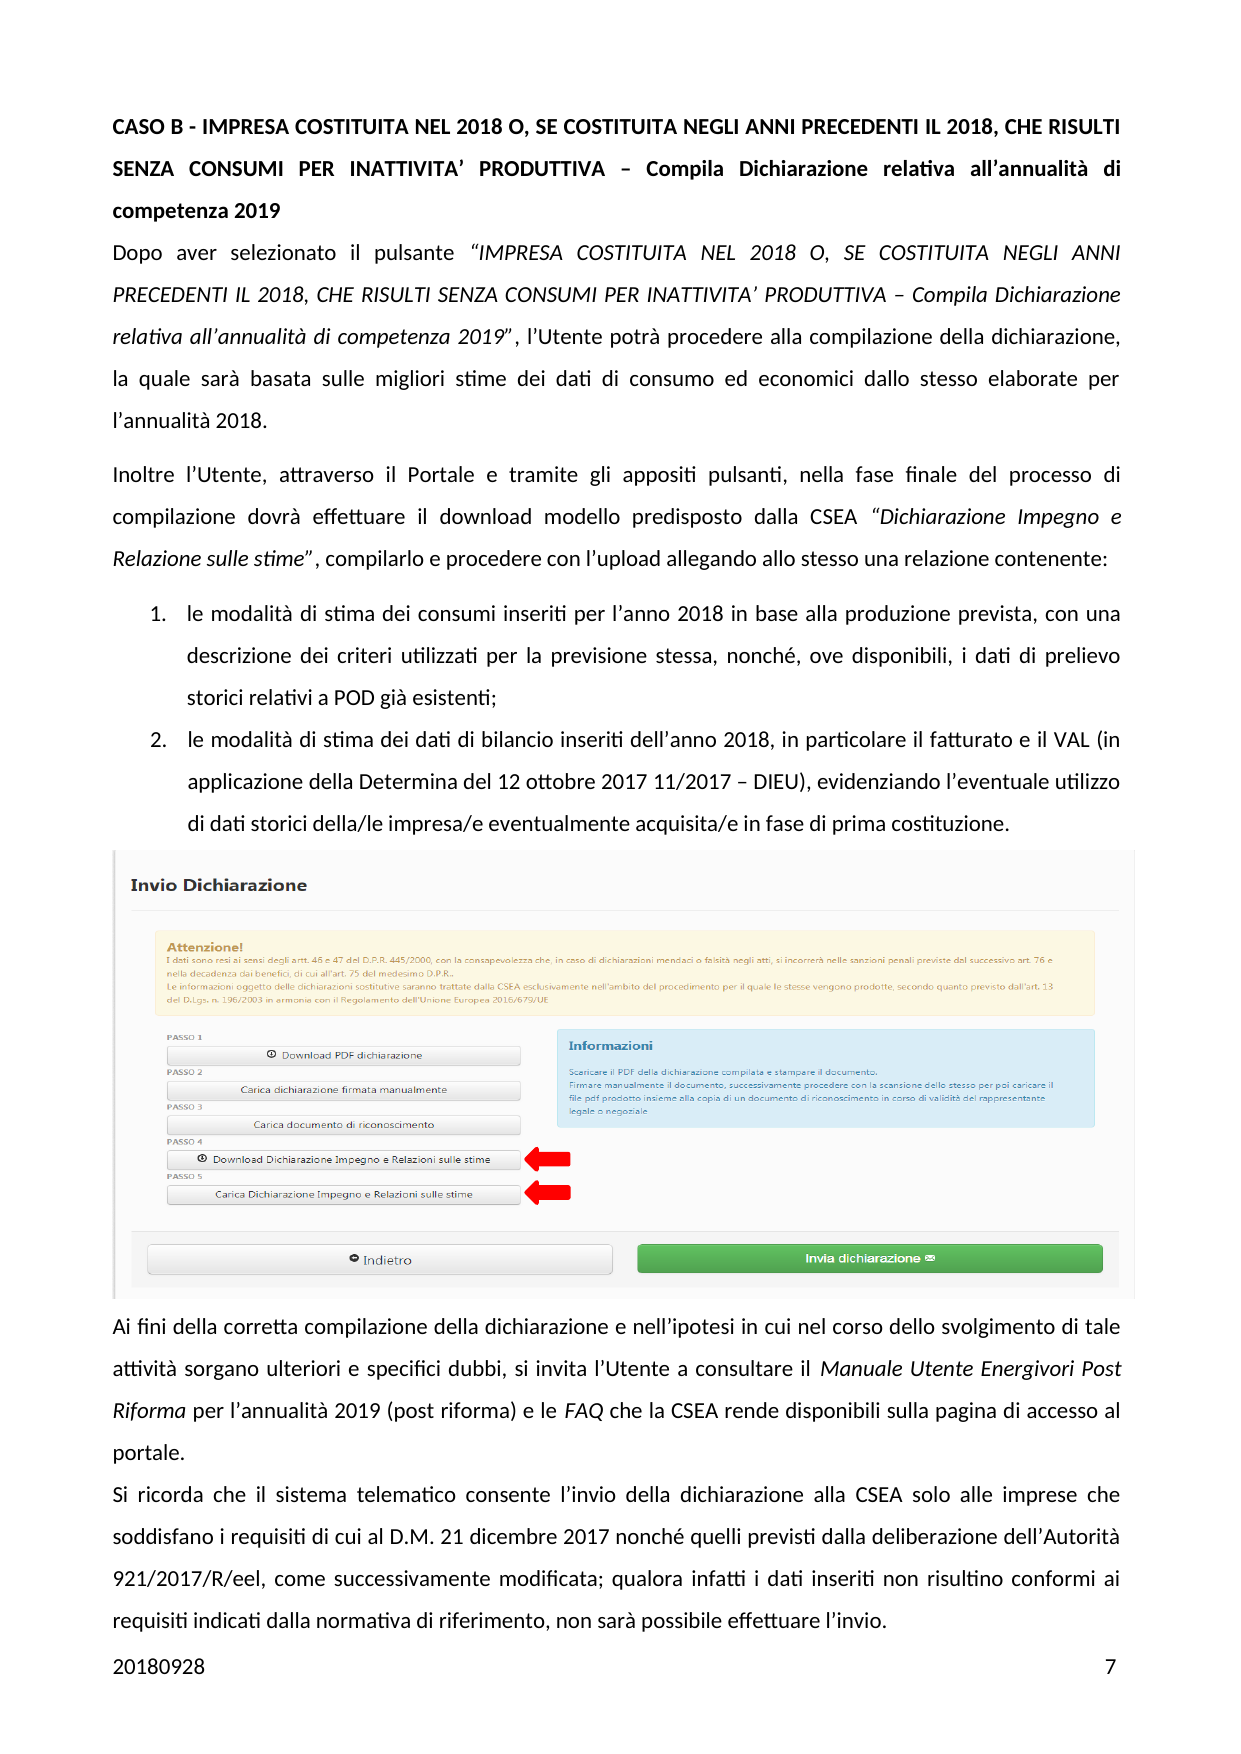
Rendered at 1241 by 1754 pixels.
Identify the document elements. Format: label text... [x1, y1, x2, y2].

list le modalità di stima dei consumi inseriti per l’anno 2018 in base alla produzione prevista, con una descrizione dei criteri utilizzati per la previsione stessa, nonché, ove disponibili, i dati di prelievo storici relativi a POD già esistenti; [149, 599, 1122, 711]
text CASO B - IMPRESA COSTITUITA NEL 2018 O, SE COSTITUITA NEGLI ANNI PRECEDENTI IL 2018, CHE RISULTI SENZA CONSUMI PER INATTIVITA’ PRODUTTIVA – Compila Dichiarazione relativa all’annualità di competenza 2019 [112, 112, 1122, 224]
text Dopo aver selezionato il pulsante “IMPRESA COSTITUITA NEL 2018 O, SE COSTITUITA NEGLI ANNI PRECEDENTI IL 2018, CHE RISULTI SENZA CONSUMI PER INATTIVITA’ PRODUTTIVA – Compila Dichiarazione relativa all’annualità di competenza 2019”, l’Utente potrà procedere alla compilazione della dichiarazione, la quale sarà basata sulle migliori stime dei dati di consumo ed economici dallo stesso elaborate per l’annualità 2018. [112, 238, 1122, 434]
list le modalità di stima dei dati di bilancio inseriti dell’anno 2018, in particolare il fatturato e il VAL (in applicazione della Determina del 12 ottobre 2017 11/2017 – DIEU), evidenziando l’eventuale utilizzo di dati storici della/le impresa/e eventualmente acquisita/e in fase di prima costituzione. [150, 725, 1122, 837]
text Si ricorda che il sistema telematico consente l’invio della dichiarazione alla CSEA solo alle imprese che soddisfano i requisiti di cui al D.M. 21 dicembre 2017 nonché quelli previsti dalla deliberazione dell’Autorità 921/2017/R/eel, come successivamente modificata; qualora infatti i dati inseriti non risultino conformi ai requisiti indicati dalla normativa di riferimento, non sarà possibile effettuare l’invio. [112, 1480, 1122, 1634]
text Ai fini della corretta compilazione della dichiarazione e nell’ipotesi in cui nel corso dello svolgimento di tale attività sorgano ulteriori e specifici dubbi, si invita l’Utente a consultare il Manuale Utente Energivori Post Riforma per l’annualità 2019 (post riforma) e le FAQ che la CSEA rende disponibili sulla pagina di accesso al portale. [112, 1312, 1122, 1466]
picture [112, 850, 1135, 1299]
text Inoltre l’Utente, attraverso il Portale e tramite gli appositi pulsanti, nella fase finale del processo di compilazione dovrà effettuare il download modello predisposto dalla CSEA “Dichiarazione Impegno e Relazione sulle stime”, compilarlo e procedere con l’upload allegando allo stesso una relazione contenente: [112, 461, 1122, 572]
